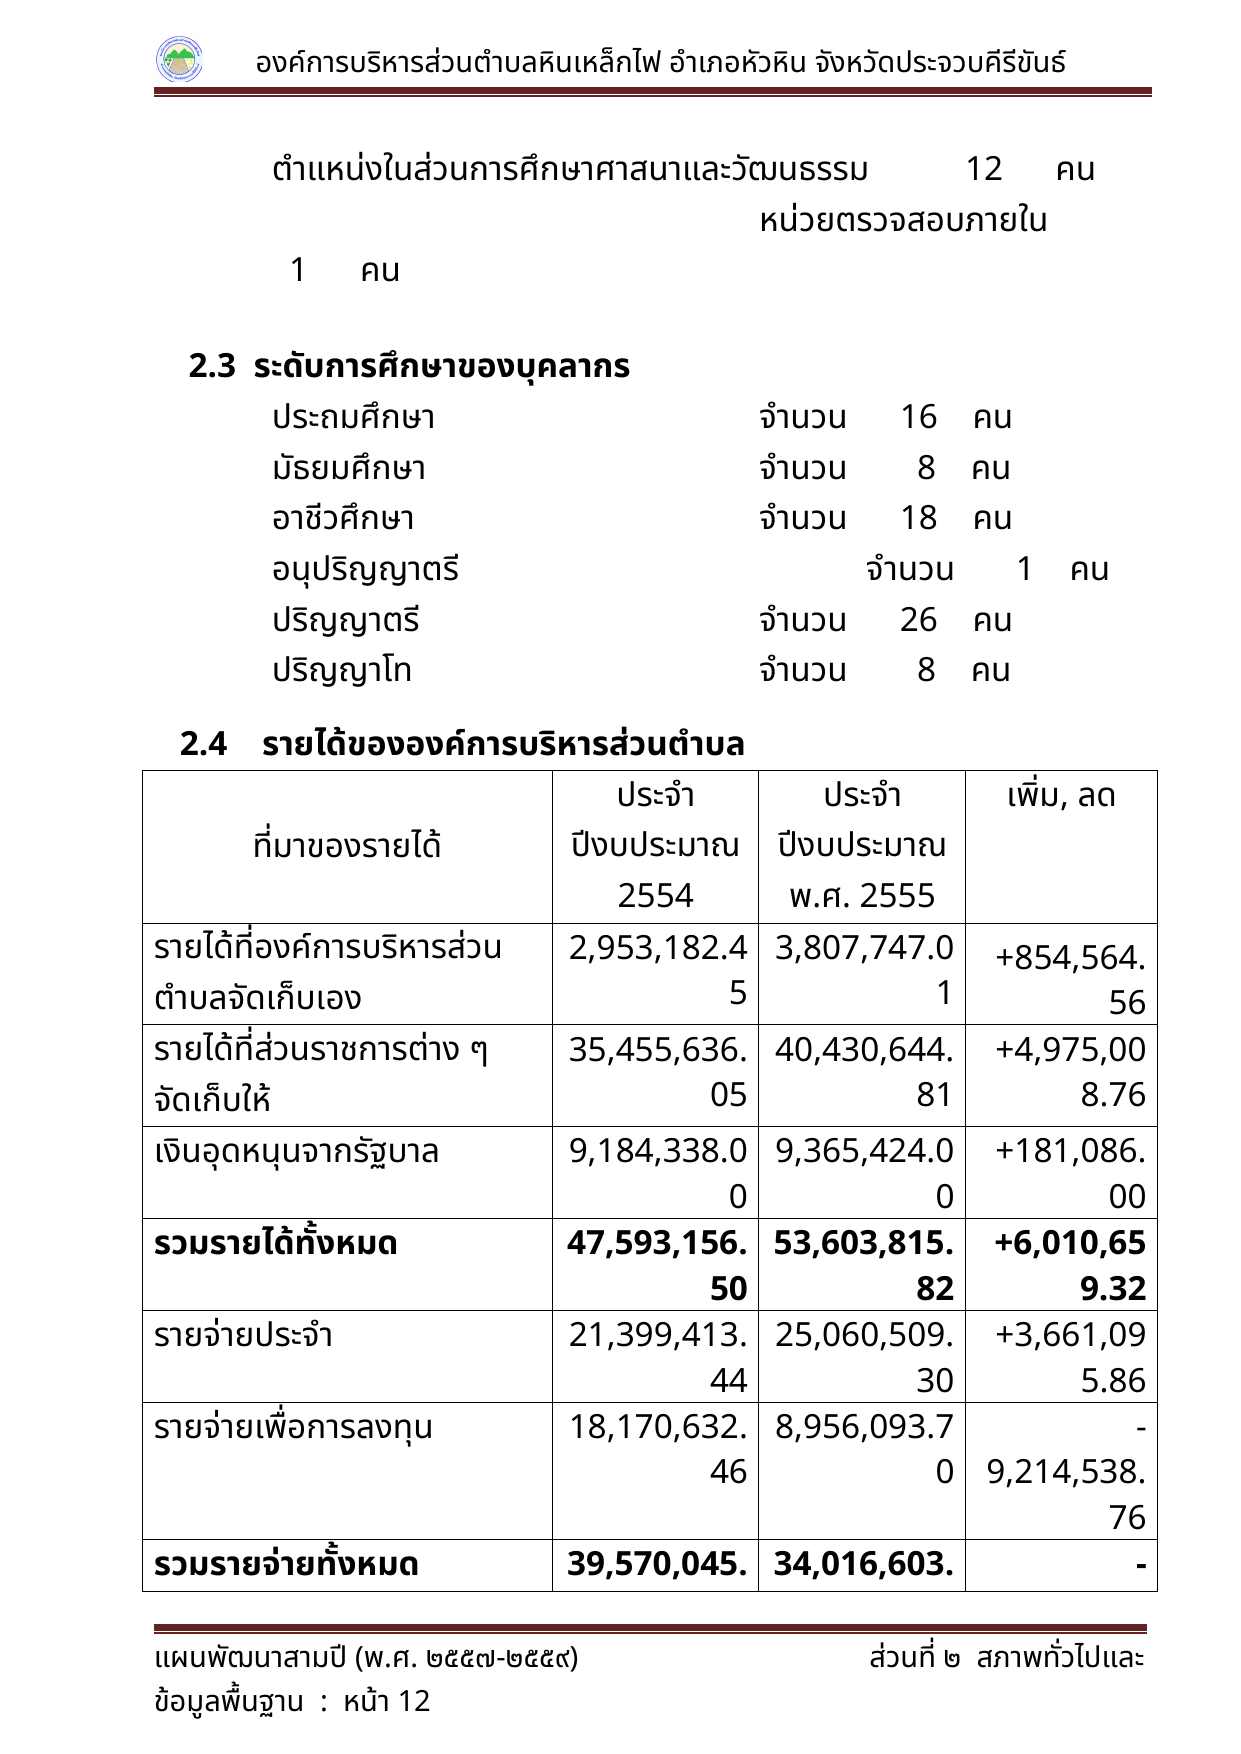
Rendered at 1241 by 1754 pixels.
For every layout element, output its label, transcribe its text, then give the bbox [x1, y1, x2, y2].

table_cell 39,570,045.90 [553, 1540, 758, 1591]
table_header ประจำปีงบประมาณ 2554 [553, 771, 758, 922]
table_header เพิ่ม, ลด [966, 771, 1157, 922]
table_cell 25,060,509.30 [759, 1311, 965, 1402]
table_cell +3,661,095.86 [966, 1311, 1157, 1402]
table_cell -9,214,538.76 [966, 1403, 1157, 1539]
picture [155, 33, 203, 81]
table_cell 2,953,182.45 [553, 924, 758, 1024]
text หน่วยตรวจสอบภายใน 1 คน [153, 196, 1152, 297]
table_cell 47,593,156.50 [553, 1219, 758, 1310]
text มัธยมศึกษา จำนวน 8 คน [153, 443, 1152, 494]
table_cell +4,975,008.76 [966, 1025, 1157, 1126]
table_cell 3,807,747.01 [759, 924, 965, 1024]
table_cell 21,399,413.44 [553, 1311, 758, 1402]
table_cell รายจ่ายประจำ [143, 1311, 552, 1402]
text อนุปริญญาตรี จำนวน 1 คน [153, 545, 1152, 595]
table_cell รายได้ที่ส่วนราชการต่าง ๆ จัดเก็บให้ [143, 1025, 552, 1126]
table_cell รวมรายได้ทั้งหมด [143, 1219, 552, 1310]
table_cell 18,170,632.46 [553, 1403, 758, 1539]
table_cell เงินอุดหนุนจากรัฐบาล [143, 1127, 552, 1218]
text ปริญญาโท จำนวน 8 คน [153, 646, 1152, 697]
table_cell 53,603,815.82 [759, 1219, 965, 1310]
text อาชีวศึกษา จำนวน 18 คน [153, 494, 1152, 545]
table_cell +181,086.00 [966, 1127, 1157, 1218]
text ปริญญาตรี จำนวน 26 คน [153, 595, 1152, 646]
table_cell -5,553,442.90 [966, 1540, 1157, 1591]
text 2.3 ระดับการศึกษาของบุคลากร [153, 342, 1152, 393]
table_cell 35,455,636.05 [553, 1025, 758, 1126]
table_cell รายจ่ายเพื่อการลงทุน [143, 1403, 552, 1539]
table_cell รวมรายจ่ายทั้งหมด [143, 1540, 552, 1591]
text 2.4 รายได้ขององค์การบริหารส่วนตำบล [153, 719, 1152, 770]
table_cell รายได้ที่องค์การบริหารส่วนตำบลจัดเก็บเอง [143, 924, 552, 1024]
table_header ที่มาของรายได้ [143, 771, 552, 922]
text ตำแหน่งในส่วนการศึกษาศาสนาและวัฒนธรรม 12 คน [153, 145, 1152, 196]
text ประถมศึกษา จำนวน 16 คน [153, 393, 1152, 443]
table_cell 9,184,338.00 [553, 1127, 758, 1218]
table_cell 40,430,644.81 [759, 1025, 965, 1126]
table_cell 8,956,093.70 [759, 1403, 965, 1539]
table_header ประจำปีงบประมาณ พ.ศ. 2555 [759, 771, 965, 922]
table_cell 9,365,424.00 [759, 1127, 965, 1218]
table_cell +854,564.56 [966, 924, 1157, 1024]
table_cell 34,016,603.00 [759, 1540, 965, 1591]
table_cell +6,010,659.32 [966, 1219, 1157, 1310]
